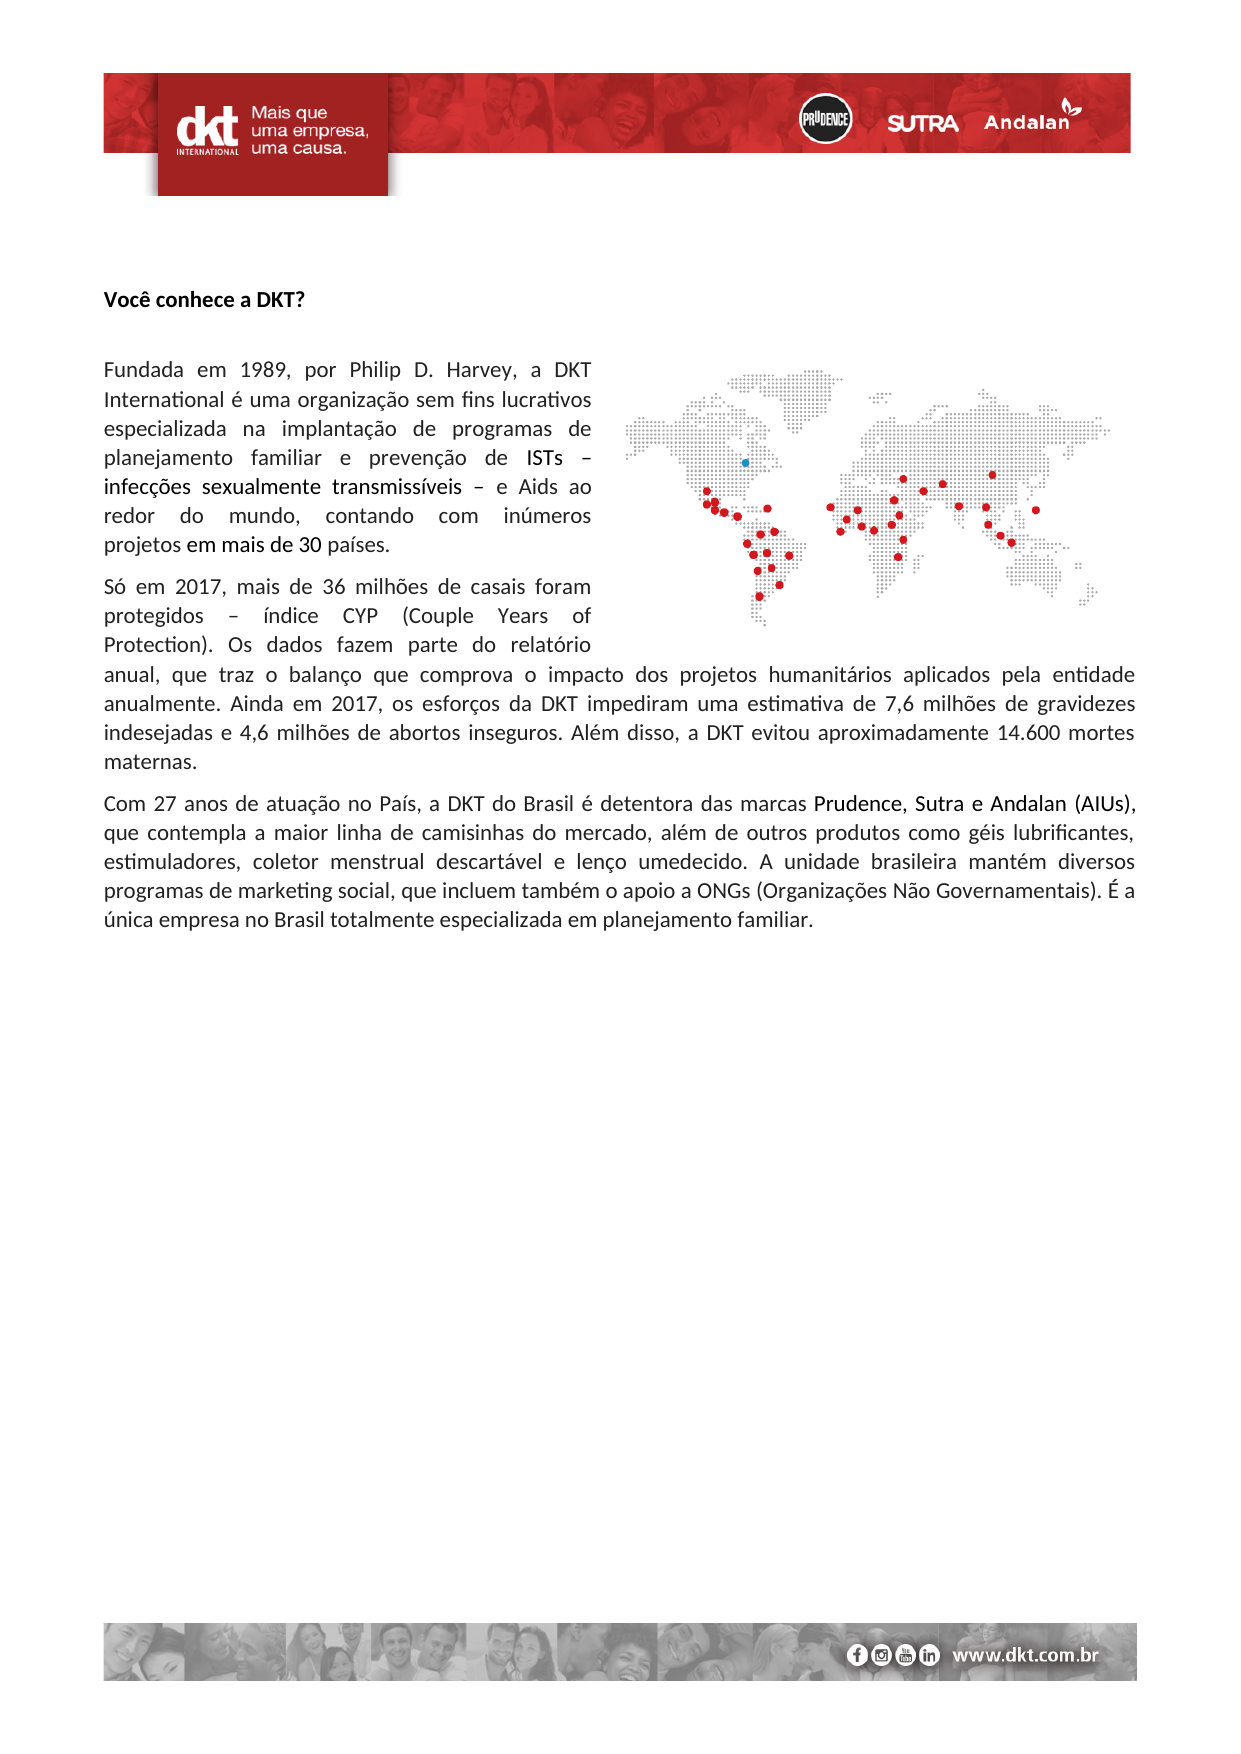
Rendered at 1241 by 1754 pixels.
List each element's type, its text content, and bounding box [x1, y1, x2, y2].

picture [103, 1623, 1137, 1681]
text Só em 2017, mais de 36 milhões de casais foram protegidos – índice CYP (Couple Years of Protection). Os dados fazem parte do relatório anual, que traz o balanço que comprova o impacto dos projetos humanitários aplicados pela entidade anualmente. Ainda em 2017, os esforços da DKT impediram uma estimativa de 7,6 milhões de gravidezes indesejadas e 4,6 milhões de abortos inseguros. Além disso, a DKT evitou aproximadamente 14.600 mortes maternas. [103, 571, 1137, 775]
picture [611, 358, 1128, 640]
text Com 27 anos de atuação no País, a DKT do Brasil é detentora das marcas Prudence, Sutra e Andalan (AIUs), que contempla a maior linha de camisinhas do mercado, além de outros produtos como géis lubrificantes, estimuladores, coletor menstrual descartável e lenço umedecido. A unidade brasileira mantém diversos programas de marketing social, que incluem também o apoio a ONGs (Organizações Não Governamentais). É a única empresa no Brasil totalmente especializada em planejamento familiar. [103, 788, 1137, 933]
text Fundada em 1989, por Philip D. Harvey, a DKT International é uma organização sem fins lucrativos especializada na implantação de programas de planejamento familiar e prevenção de ISTs – infecções sexualmente transmissíveis – e Aids ao redor do mundo, contando com inúmeros projetos em mais de 30 países. [103, 354, 1137, 558]
text Você conhece a DKT? [103, 285, 1137, 313]
picture [103, 73, 1131, 196]
